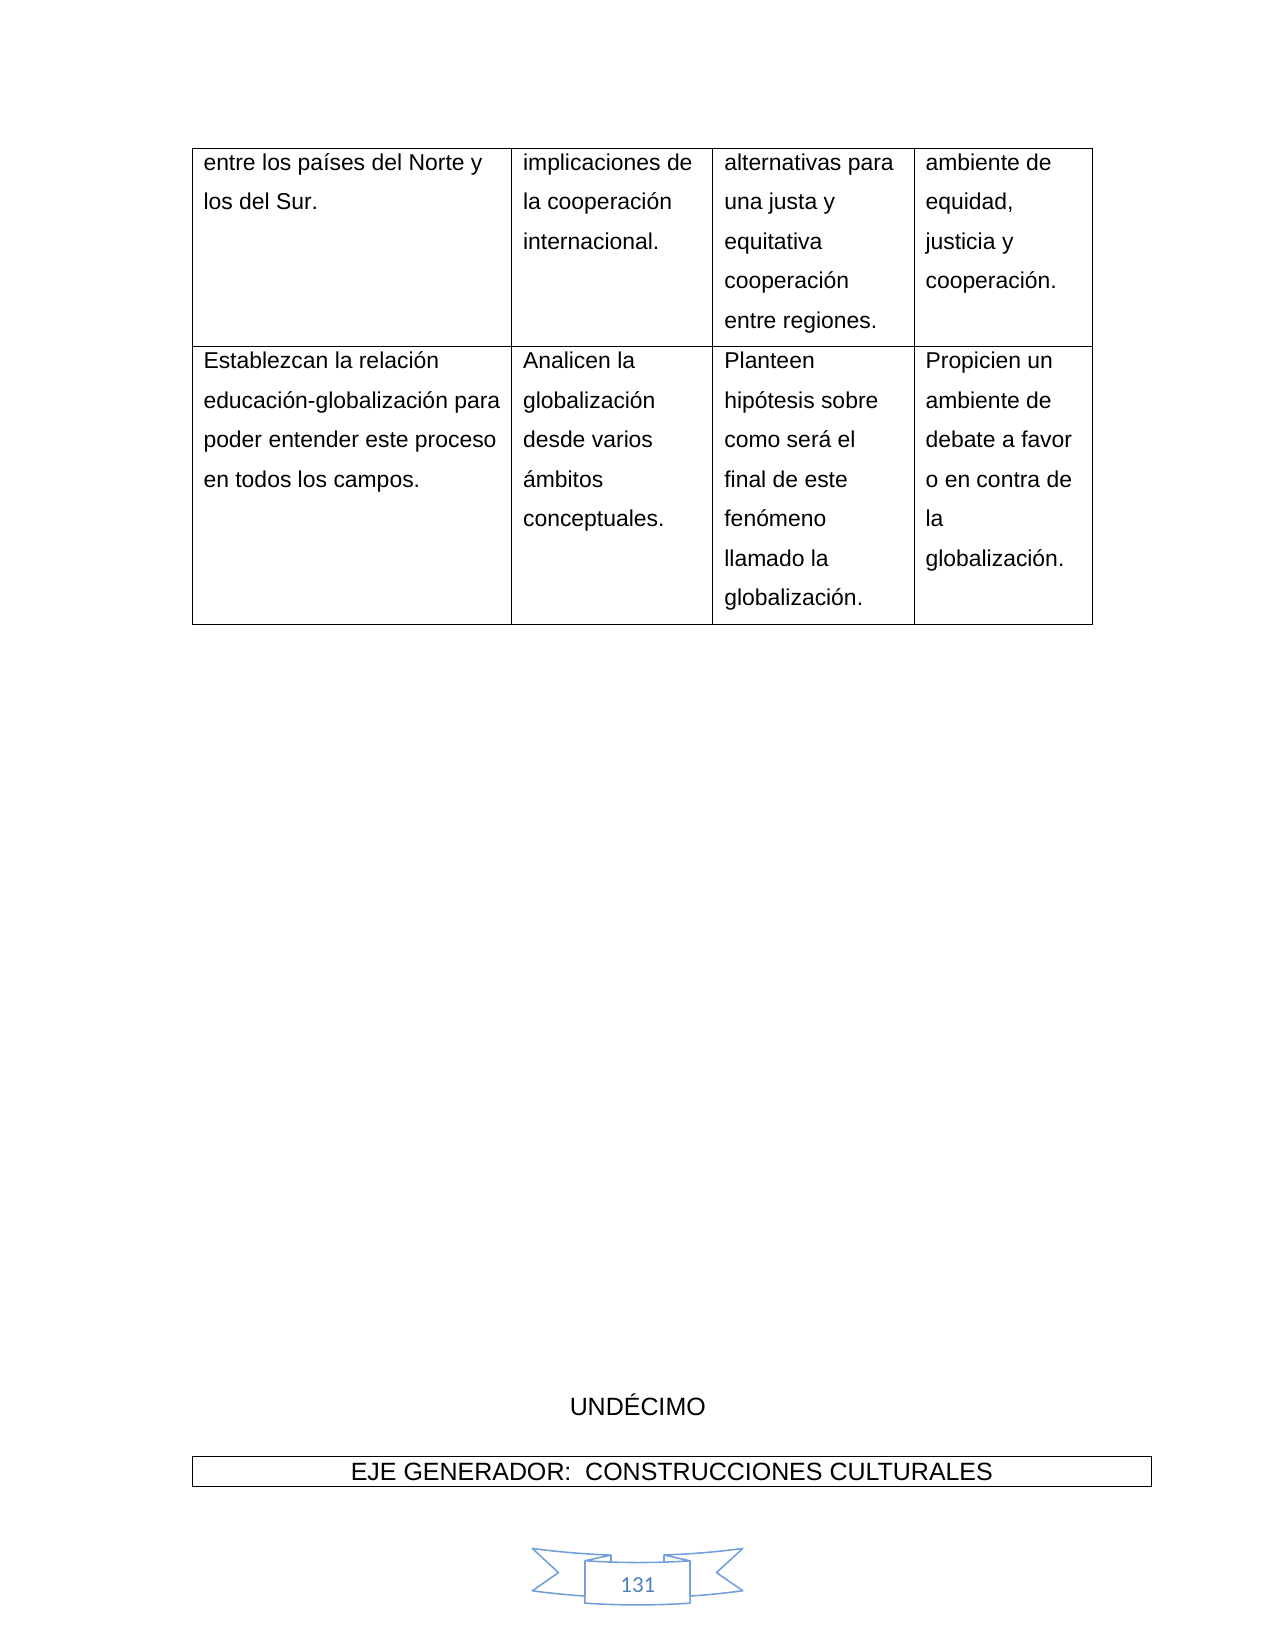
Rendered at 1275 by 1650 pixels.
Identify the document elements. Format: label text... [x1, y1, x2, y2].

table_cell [193, 149, 511, 346]
table_cell Establezcan la relación educación-globalización para poder entender este proceso en todos los campos. [193, 347, 511, 623]
text UNDÉCIMO [177, 1392, 1098, 1421]
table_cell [915, 149, 1092, 346]
table_cell Planteen hipótesis sobre como será el final de este fenómeno llamado la globalización. [713, 347, 914, 623]
table_cell Propicien un ambiente de debate a favor o en contra de la globalización. [915, 347, 1092, 623]
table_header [193, 1457, 1151, 1486]
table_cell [713, 149, 914, 346]
table_cell Analicen la globalización desde varios ámbitos conceptuales. [512, 347, 712, 623]
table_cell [512, 149, 712, 346]
